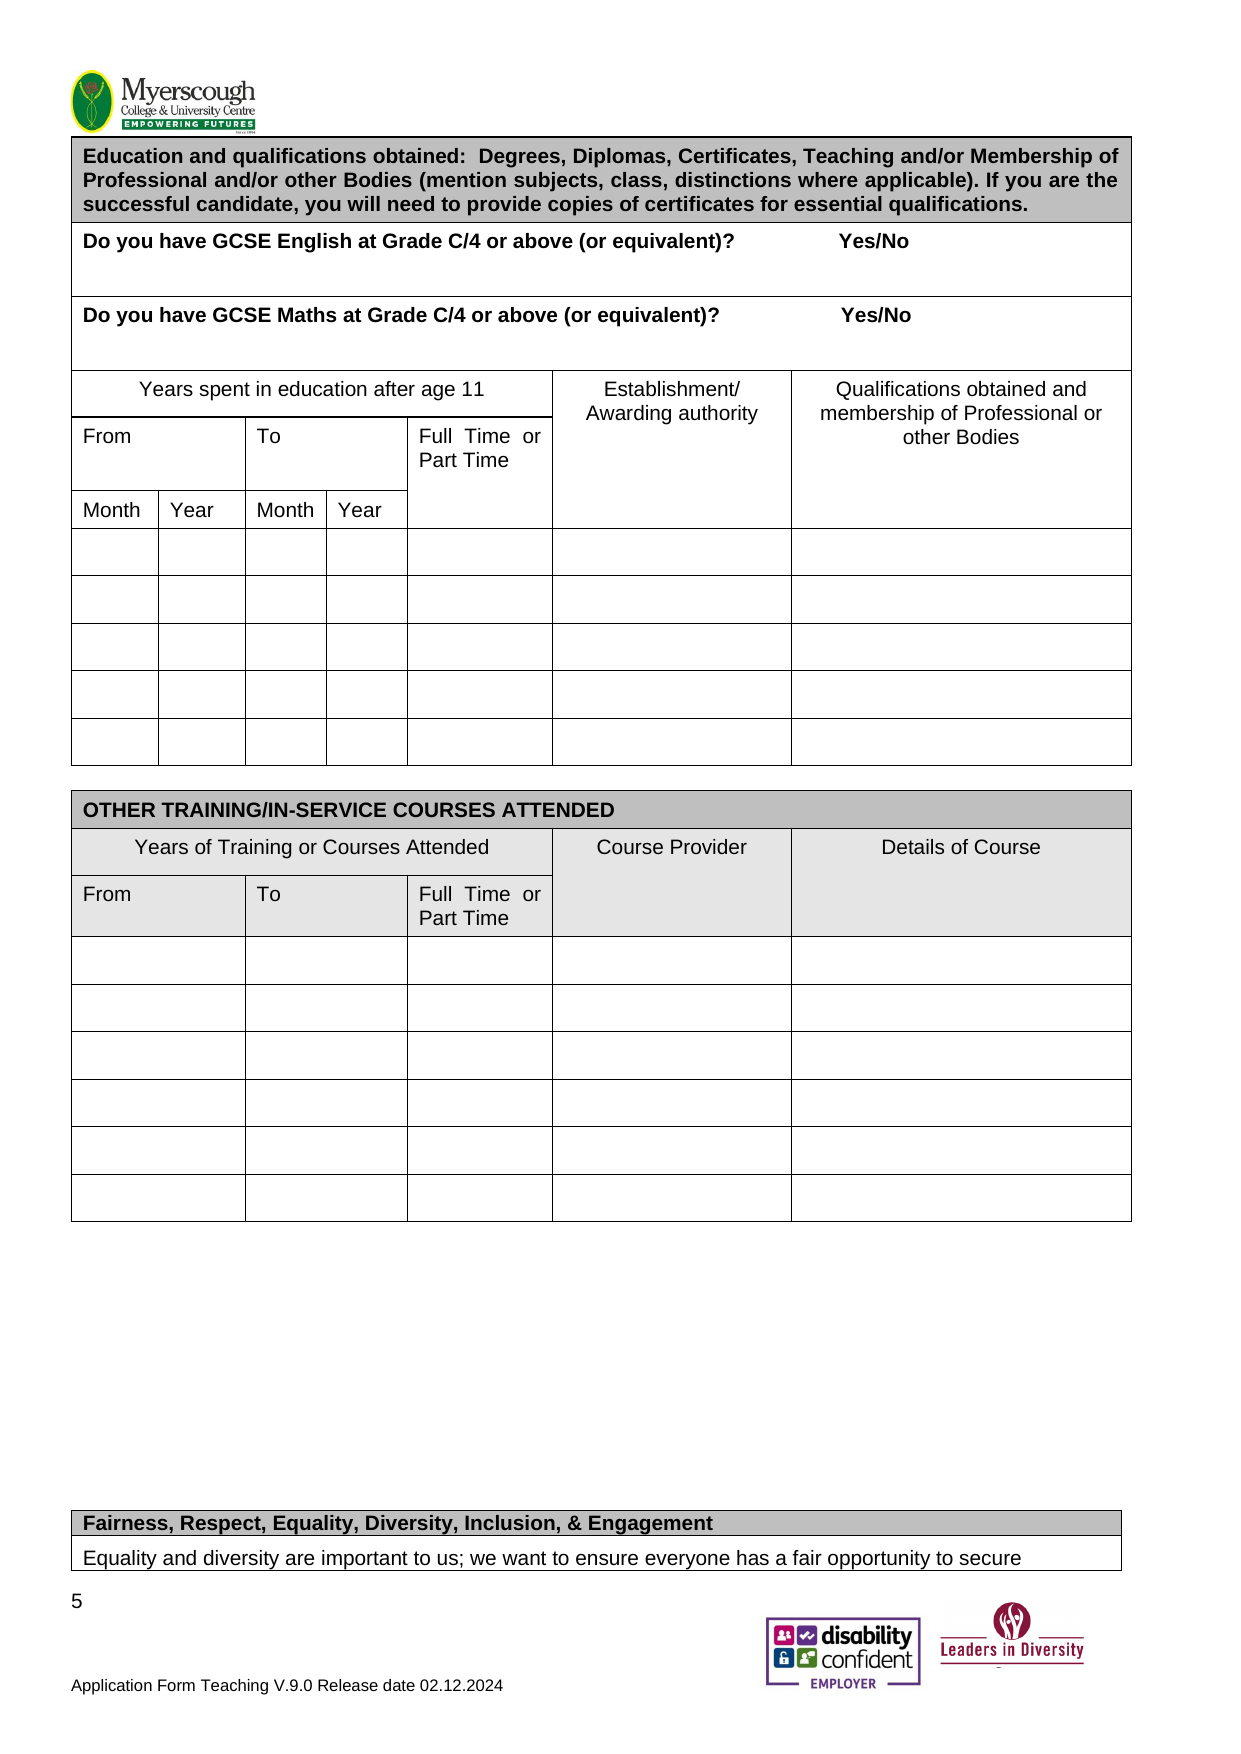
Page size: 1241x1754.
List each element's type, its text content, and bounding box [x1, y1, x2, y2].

table_cell [553, 1080, 791, 1126]
table_cell [246, 1080, 407, 1126]
table_cell [72, 1032, 245, 1079]
table_cell [553, 1127, 791, 1174]
table_cell Course Provider [553, 829, 791, 936]
table_cell [553, 719, 791, 765]
table_cell [792, 1032, 1131, 1079]
table_cell [792, 576, 1131, 623]
table_cell [408, 624, 552, 670]
table_cell To [246, 876, 407, 936]
table_cell [408, 576, 552, 623]
table_cell [159, 576, 245, 623]
table_cell [408, 1080, 552, 1126]
table_cell [408, 1032, 552, 1079]
table_cell [327, 671, 407, 718]
picture [753, 1612, 930, 1692]
table_cell [159, 671, 245, 718]
table_cell Qualifications obtained and membership of Professional or other Bodies [792, 371, 1131, 528]
table_cell To [246, 418, 407, 490]
table_cell [246, 529, 326, 575]
table_cell [72, 576, 158, 623]
table_cell Establishment/ Awarding authority [553, 371, 791, 528]
table_cell [792, 1175, 1131, 1221]
table_cell [792, 719, 1131, 765]
table_cell [327, 719, 407, 765]
table_cell [246, 624, 326, 670]
table_header Fairness, Respect, Equality, Diversity, Inclusion, & Engagement [72, 1511, 1121, 1535]
table_cell [327, 529, 407, 575]
table_cell [553, 576, 791, 623]
table_cell Month [246, 491, 326, 528]
table_cell Years of Training or Courses Attended [72, 829, 552, 875]
table_cell [553, 1032, 791, 1079]
table_cell [159, 624, 245, 670]
table_cell Years spent in education after age 11 [72, 371, 552, 416]
table_cell [408, 719, 552, 765]
table_cell [246, 576, 326, 623]
table_cell [246, 719, 326, 765]
table_cell [553, 624, 791, 670]
table_cell [72, 671, 158, 718]
table_cell [246, 1032, 407, 1079]
table_cell [408, 671, 552, 718]
table_cell [327, 624, 407, 670]
table_cell [792, 671, 1131, 718]
table_cell [159, 529, 245, 575]
table_cell [408, 985, 552, 1031]
table_cell [72, 1175, 245, 1221]
table_cell [72, 719, 158, 765]
table_cell [72, 529, 158, 575]
table_cell Year [327, 491, 407, 528]
table_cell [327, 576, 407, 623]
table_cell Do you have GCSE English at Grade C/4 or above (or equivalent)? Yes/No [72, 223, 1131, 296]
table_cell Full Time or Part Time [408, 418, 552, 528]
table_cell [792, 937, 1131, 984]
table_cell From [72, 876, 245, 936]
table_cell [159, 719, 245, 765]
table_cell [246, 1175, 407, 1221]
table_cell Details of Course [792, 829, 1131, 936]
table_cell [408, 1127, 552, 1174]
table_cell Month [72, 491, 158, 528]
table_cell [72, 985, 245, 1031]
table_cell [408, 1175, 552, 1221]
table_cell [792, 1127, 1131, 1174]
table_cell [792, 624, 1131, 670]
table_cell [408, 529, 552, 575]
table_cell [72, 1127, 245, 1174]
table_cell [553, 529, 791, 575]
table_header OTHER TRAINING/IN-SERVICE COURSES ATTENDED [72, 791, 1131, 828]
table_cell Year [159, 491, 245, 528]
table_cell [792, 529, 1131, 575]
table_cell From [72, 418, 245, 490]
table_cell [553, 671, 791, 718]
table_cell [246, 937, 407, 984]
table_cell [553, 985, 791, 1031]
table_cell Do you have GCSE Maths at Grade C/4 or above (or equivalent)? Yes/No [72, 297, 1131, 370]
table_cell [72, 1080, 245, 1126]
table_cell [246, 985, 407, 1031]
table_cell [246, 671, 326, 718]
table_cell [72, 624, 158, 670]
picture [70, 70, 260, 136]
table_cell [792, 985, 1131, 1031]
table_cell [553, 937, 791, 984]
table_cell [246, 1127, 407, 1174]
table_cell [553, 1175, 791, 1221]
picture [933, 1599, 1087, 1669]
table_cell Full Time or Part Time [408, 876, 552, 936]
table_cell [792, 1080, 1131, 1126]
table_cell [408, 937, 552, 984]
table_cell [72, 937, 245, 984]
